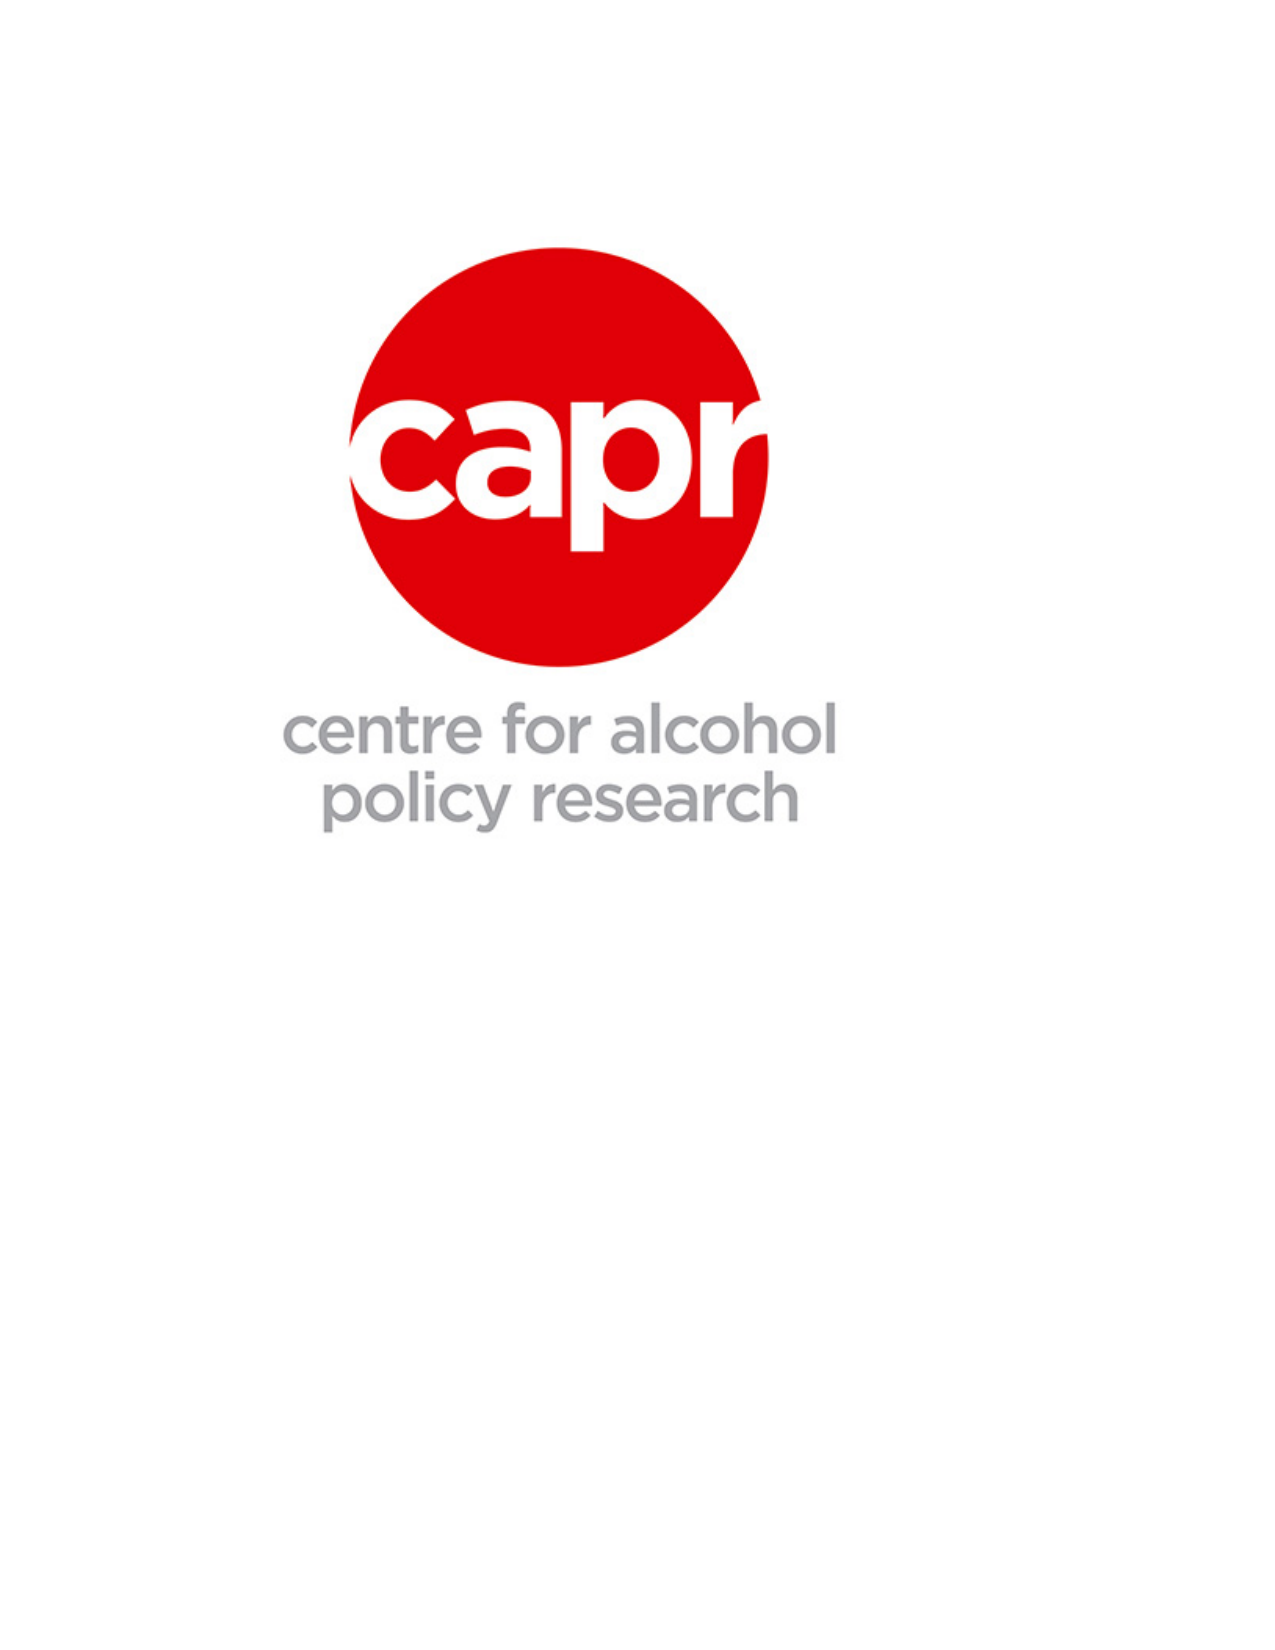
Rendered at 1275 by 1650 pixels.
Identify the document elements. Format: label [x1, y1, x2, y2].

picture [168, 150, 950, 932]
